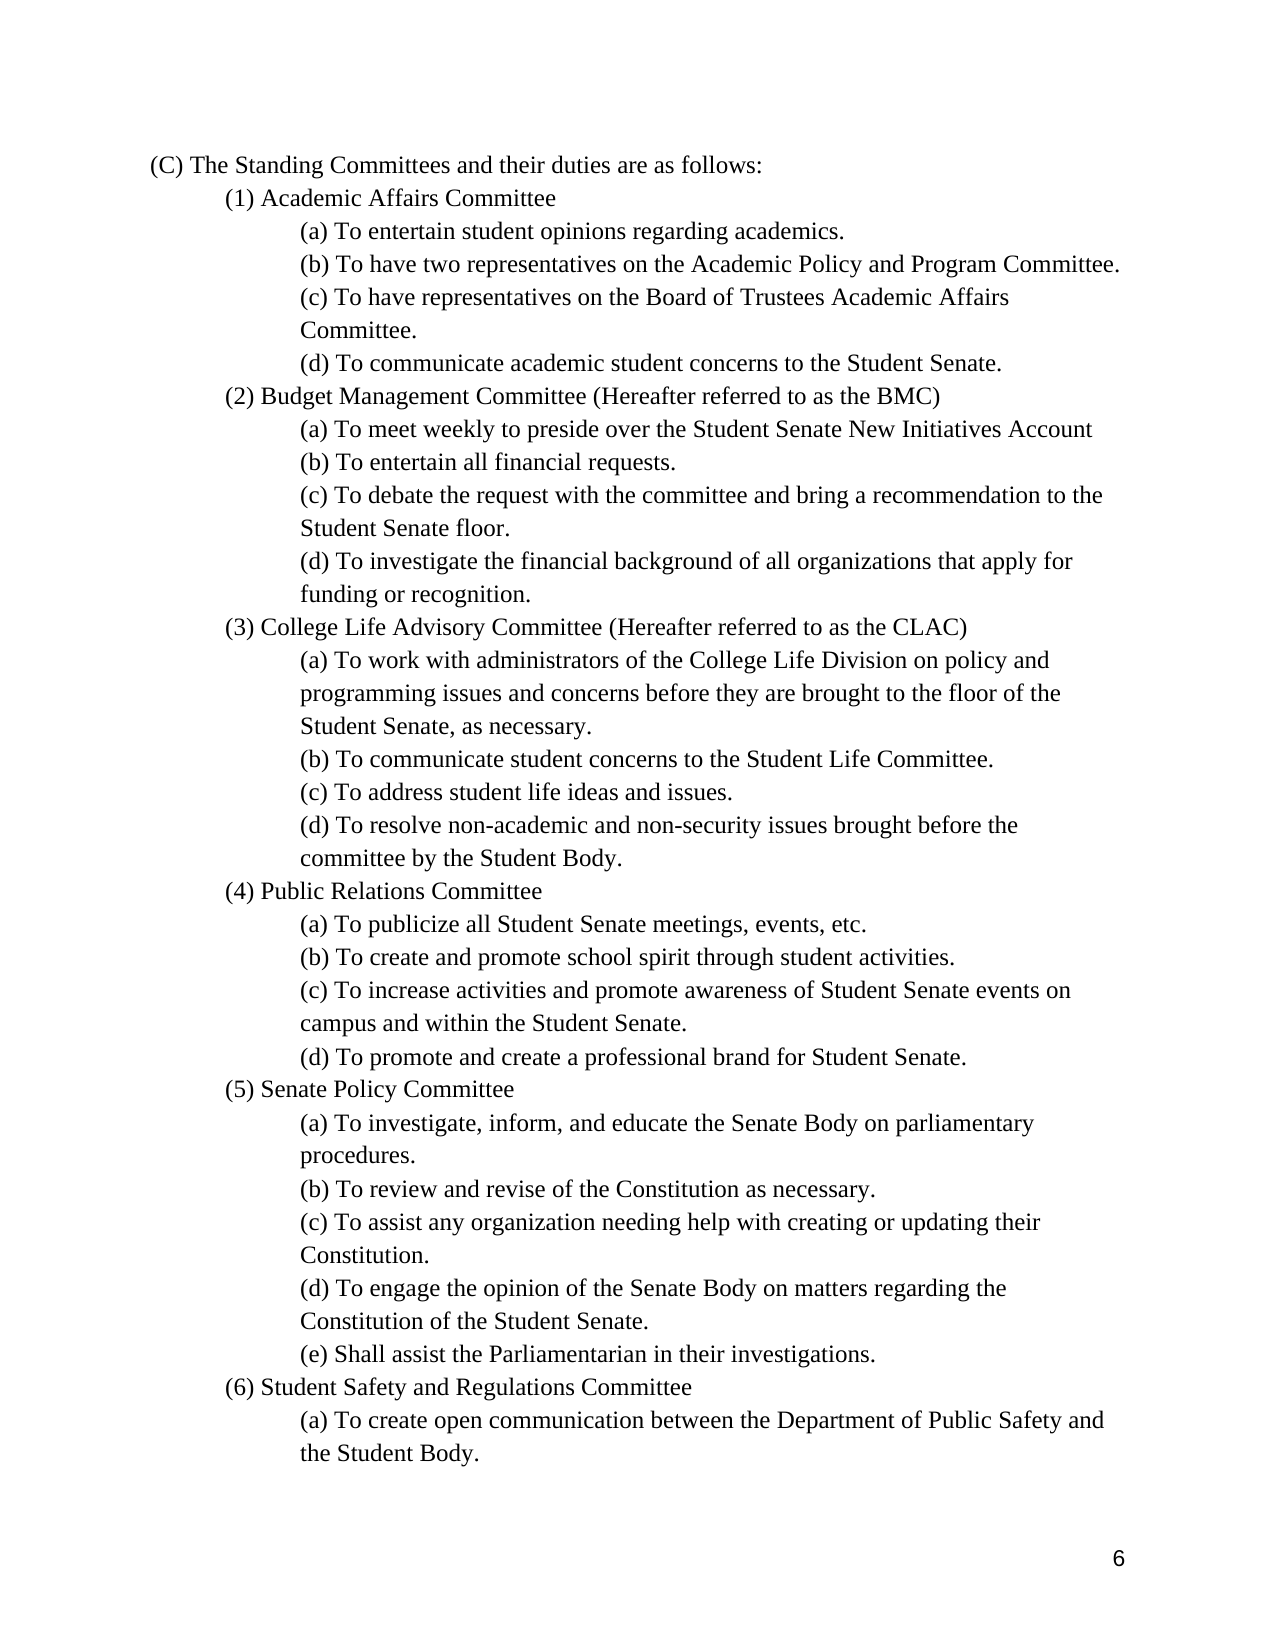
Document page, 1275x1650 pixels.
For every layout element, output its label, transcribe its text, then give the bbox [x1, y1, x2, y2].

text (d) To investigate the financial background of all organizations that apply for funding or recognition. [300, 546, 1125, 608]
text (b) To communicate student concerns to the Student Life Committee. [225, 744, 1125, 773]
text (d) To communicate academic student concerns to the Student Senate. [225, 348, 1125, 377]
text (d) To resolve non-academic and non-security issues brought before the committee by the Student Body. [300, 810, 1125, 872]
text (c) To have representatives on the Board of Trustees Academic Affairs Committee. [300, 282, 1125, 344]
text (d) To engage the opinion of the Senate Body on matters regarding the Constitution of the Student Senate. [300, 1273, 1125, 1334]
text (a) To meet weekly to preside over the Student Senate New Initiatives Account [300, 414, 1125, 443]
text (b) To create and promote school spirit through student activities. [300, 942, 1125, 971]
text (c) To assist any organization needing help with creating or updating their Constitution. [300, 1207, 1125, 1268]
text (4) Public Relations Committee [150, 876, 1125, 905]
text (c) To address student life ideas and issues. [225, 777, 1125, 806]
text (b) To entertain all financial requests. [225, 447, 1125, 476]
text (5) Senate Policy Committee [150, 1074, 1125, 1103]
text (1) Academic Affairs Committee [150, 183, 1125, 212]
text (C) The Standing Committees and their duties are as follows: [150, 150, 1125, 179]
text (2) Budget Management Committee (Hereafter referred to as the BMC) [150, 381, 1125, 410]
text (e) Shall assist the Parliamentarian in their investigations. [300, 1339, 1125, 1367]
text (a) To investigate, inform, and educate the Senate Body on parliamentary procedures. [300, 1108, 1125, 1169]
text (b) To review and revise of the Constitution as necessary. [225, 1174, 1125, 1202]
text (d) To promote and create a professional brand for Student Senate. [300, 1042, 1125, 1070]
text (c) To increase activities and promote awareness of Student Senate events on campus and within the Student Senate. [300, 976, 1125, 1037]
text (a) To work with administrators of the College Life Division on policy and programming issues and concerns before they are brought to the floor of the Student Senate, as necessary. [300, 645, 1125, 740]
text (b) To have two representatives on the Academic Policy and Program Committee. [225, 249, 1125, 278]
text (a) To entertain student opinions regarding academics. [225, 216, 1125, 245]
text (a) To create open communication between the Department of Public Safety and the Student Body. [300, 1405, 1125, 1467]
text (c) To debate the request with the committee and bring a recommendation to the Student Senate floor. [300, 480, 1125, 542]
text (a) To publicize all Student Senate meetings, events, etc. [225, 909, 1125, 938]
text (3) College Life Advisory Committee (Hereafter referred to as the CLAC) [150, 612, 1125, 641]
text (6) Student Safety and Regulations Committee [150, 1372, 1125, 1401]
